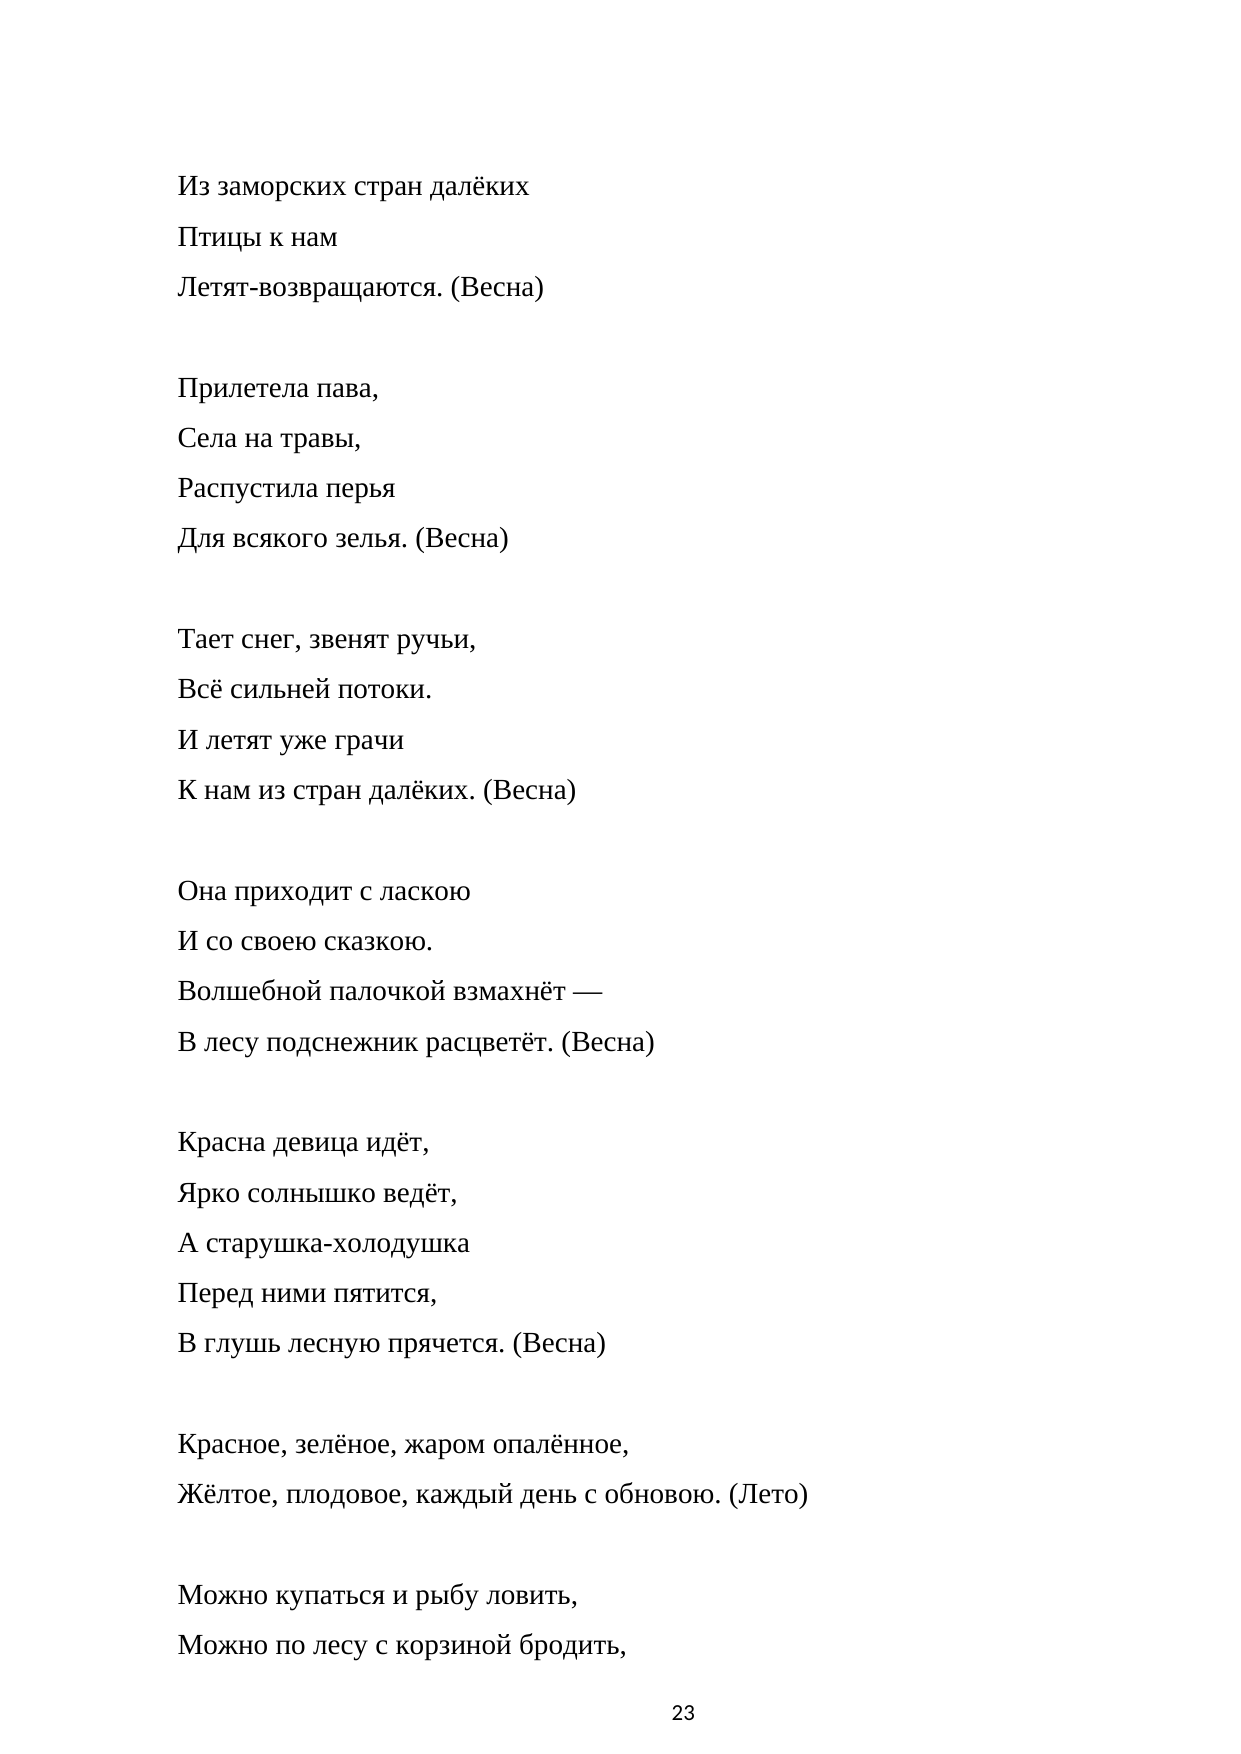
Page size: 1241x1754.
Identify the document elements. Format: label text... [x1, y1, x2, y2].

text Волшебной палочкой взмахнёт — [177, 973, 1152, 1007]
text Красное, зелёное, жаром опалённое, [177, 1426, 1152, 1460]
text Летят-возвращаются. (Весна) [177, 269, 1152, 303]
text В лесу подснежник расцветёт. (Весна) [177, 1024, 1152, 1057]
text А старушка-холодушка [177, 1225, 1152, 1258]
text Перед ними пятится, [177, 1275, 1152, 1309]
text Можно купаться и рыбу ловить, [177, 1577, 1152, 1611]
text И летят уже грачи [177, 722, 1152, 755]
text Ярко солнышко ведёт, [177, 1175, 1152, 1208]
text Тает снег, звенят ручьи, [177, 621, 1152, 655]
text Распустила перья [177, 470, 1152, 504]
text Села на травы, [177, 420, 1152, 453]
text И со своею сказкою. [177, 923, 1152, 957]
text Всё сильней потоки. [177, 672, 1152, 705]
text Жёлтое, плодовое, каждый день с обновою. (Лето) [177, 1477, 1152, 1510]
text Из заморских стран далёких [177, 168, 1152, 202]
text К нам из стран далёких. (Весна) [177, 772, 1152, 806]
text Красна девица идёт, [177, 1124, 1152, 1158]
text В глушь лесную прячется. (Весна) [177, 1326, 1152, 1359]
text Птицы к нам [177, 219, 1152, 252]
text Можно по лесу с корзиной бродить, [177, 1627, 1152, 1661]
text Для всякого зелья. (Весна) [177, 521, 1152, 554]
text Прилетела пава, [177, 370, 1152, 403]
text Она приходит с ласкою [177, 873, 1152, 906]
